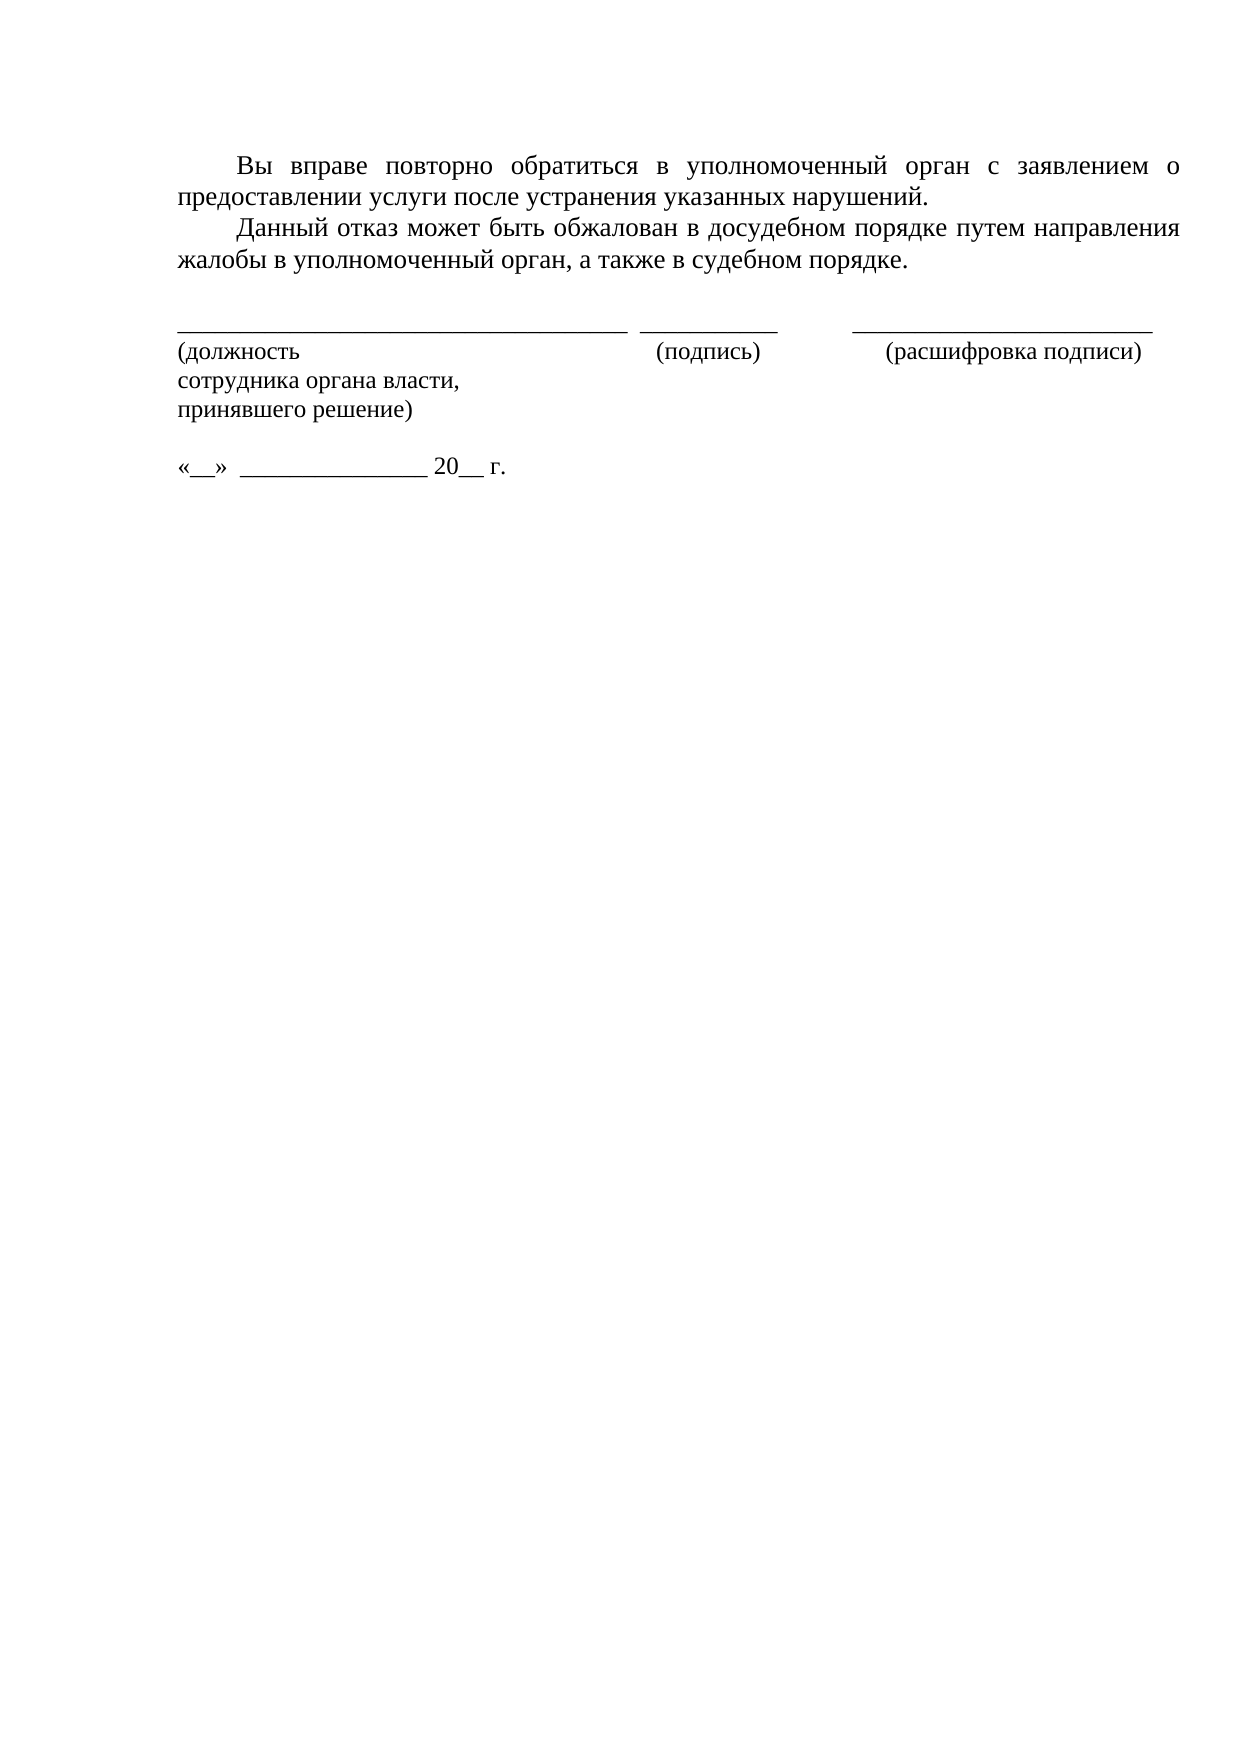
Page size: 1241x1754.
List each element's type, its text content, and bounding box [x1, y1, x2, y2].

text сотрудника органа власти, [177, 365, 1181, 394]
text Вы вправе повторно обратиться в уполномоченный орган с заявлением о предоставлении услуги после устранения указанных нарушений. [177, 149, 1181, 212]
text (должность (подпись) (расшифровка подписи) [177, 336, 1181, 365]
text ____________________________________ ___________ ________________________ [177, 307, 1181, 336]
text «__» _______________ 20__ г. [177, 451, 1181, 480]
text Данный отказ может быть обжалован в досудебном порядке путем направления жалобы в уполномоченный орган, а также в судебном порядке. [177, 212, 1181, 274]
text принявшего решение) [177, 394, 1181, 422]
